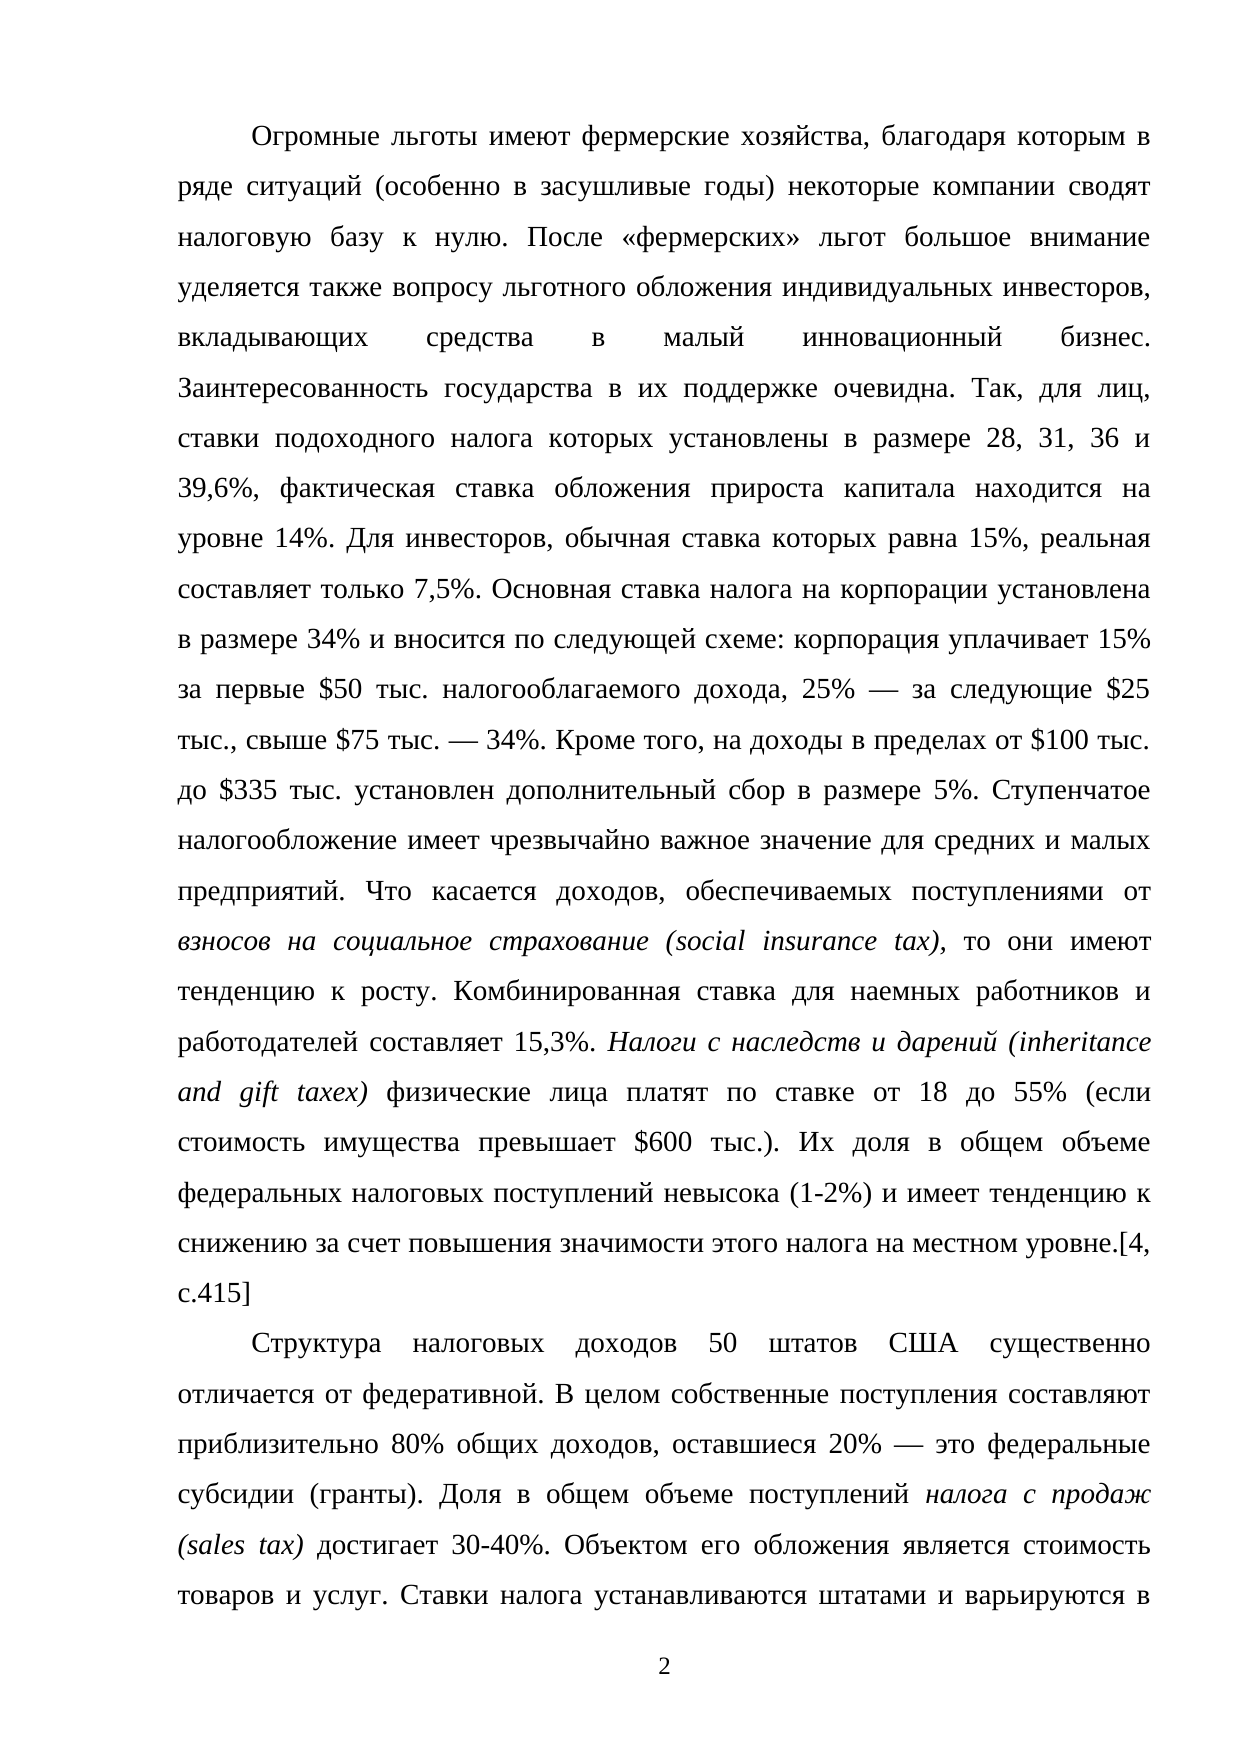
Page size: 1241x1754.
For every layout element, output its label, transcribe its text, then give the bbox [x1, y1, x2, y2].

text Огромные льготы имеют фермерские хозяйства, благодаря которым в ряде ситуаций (особенно в засушливые годы) некоторые компании сводят налоговую базу к нулю. После «фермерских» льгот большое внимание уделяется также вопросу льготного обложения индивидуальных инвесторов, вкладывающих средства в малый инновационный бизнес. Заинтересованность государства в их поддержке очевидна. Так, для лиц, ставки подоходного налога которых установлены в размере 28, 31, 36 и 39,6%, фактическая ставка обложения прироста капитала находится на уровне 14%. Для инвесторов, обычная ставка которых равна 15%, реальная составляет только 7,5%. Основная ставка налога на корпорации установлена в размере 34% и вносится по следующей схеме: корпорация уплачивает 15% за первые $50 тыс. налогооблагаемого дохода, 25% — за следующие $25 тыс., свыше $75 тыс. — 34%. Кроме того, на доходы в пределах от $100 тыс. до $335 тыс. установлен дополнительный сбор в размере 5%. Ступенчатое налогообложение имеет чрезвычайно важное значение для средних и малых предприятий. Что касается доходов, обеспечиваемых поступлениями от взносов на социальное страхование (social insurance tах), то они имеют тенденцию к росту. Комбинированная ставка для наемных работников и работодателей составляет 15,3%. Налоги с наследств и дарений (inheritance and gift tаxех) физические лица платят по ставке от 18 до 55% (если стоимость имущества превышает $600 тыс.). Их доля в общем объеме федеральных налоговых поступлений невысока (1-2%) и имеет тенденцию к снижению за счет повышения значимости этого налога на местном уровне.[4, c.415] [177, 118, 1152, 1309]
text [177, 1326, 1152, 1611]
